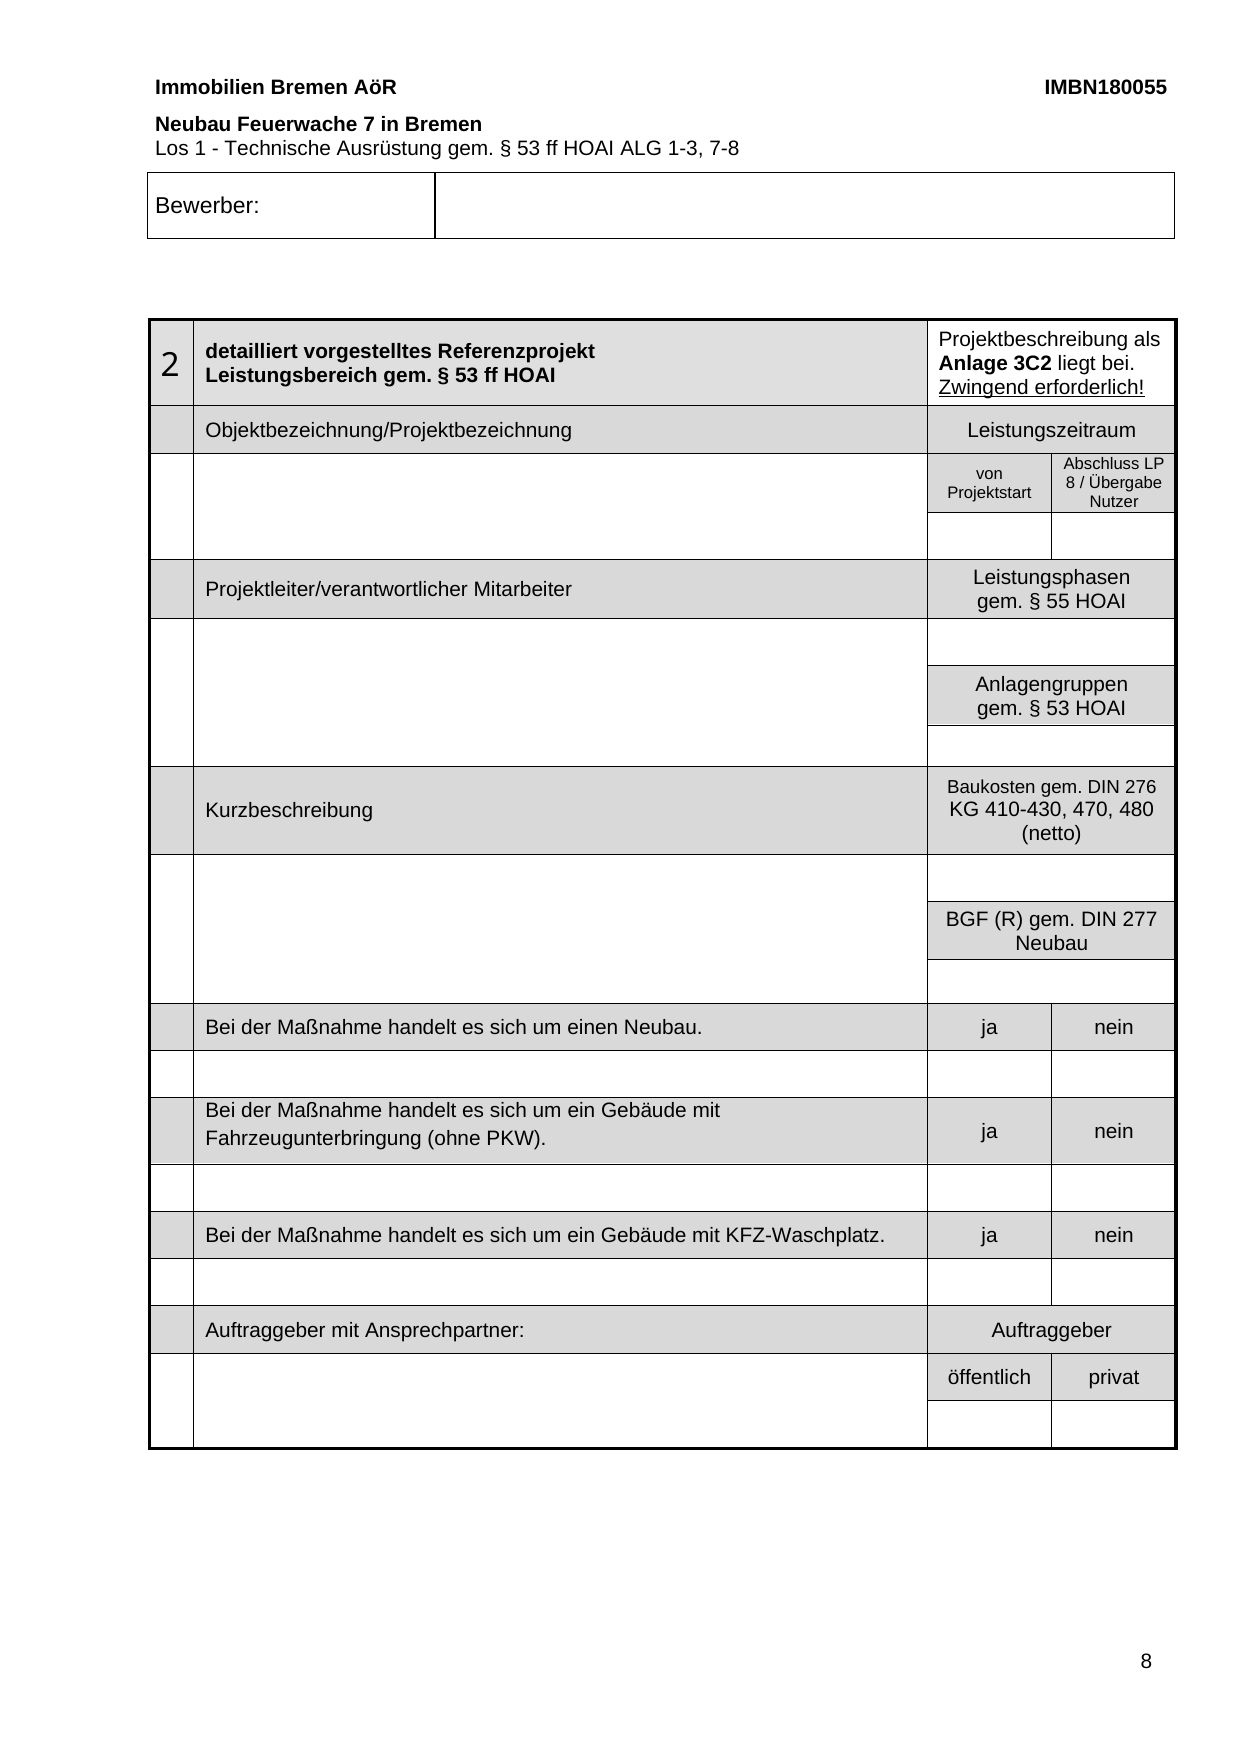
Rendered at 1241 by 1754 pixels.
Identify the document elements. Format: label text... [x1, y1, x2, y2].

table_cell [194, 1259, 927, 1305]
table_cell nein [1052, 1004, 1174, 1050]
table_cell Objektbezeichnung/Projektbezeichnung [194, 406, 927, 453]
table_header 2 [151, 321, 193, 405]
table_cell [194, 855, 927, 1002]
table_cell [151, 1354, 193, 1447]
table_cell Kurzbeschreibung [194, 767, 927, 854]
table_cell Leistungszeitraum [928, 406, 1174, 453]
table_cell [151, 1306, 193, 1353]
table_cell [151, 560, 193, 618]
table_cell [194, 619, 927, 766]
table_cell [151, 1004, 193, 1050]
table_cell [928, 960, 1174, 1002]
table_cell [151, 1165, 193, 1211]
table_cell [151, 406, 193, 453]
table_header detailliert vorgestelltes Referenzprojekt Leistungsbereich gem. § 53 ff HOAI [194, 321, 927, 405]
table_cell Leistungsphasen gem. § 55 HOAI [928, 560, 1174, 618]
table_cell [928, 1165, 1051, 1211]
table_cell nein [1052, 1098, 1174, 1163]
table_cell [928, 855, 1174, 901]
table_cell privat [1052, 1354, 1174, 1400]
table_cell [194, 1354, 927, 1447]
table_cell von Projektstart [928, 454, 1051, 512]
table_cell [151, 1098, 193, 1163]
table_header Projektbeschreibung als Anlage 3C2 liegt bei. Zwingend erforderlich! [928, 321, 1174, 405]
table_cell Bei der Maßnahme handelt es sich um ein Gebäude mit Fahrzeugunterbringung (ohne PKW). [194, 1098, 927, 1163]
table_cell Anlagengruppen gem. § 53 HOAI [928, 666, 1174, 724]
table_cell Bei der Maßnahme handelt es sich um ein Gebäude mit KFZ-Waschplatz. [194, 1212, 927, 1258]
table_cell [1052, 1165, 1174, 1211]
table_cell [194, 1051, 927, 1097]
table_cell Auftraggeber [928, 1306, 1174, 1353]
table_cell [1052, 1051, 1174, 1097]
table_cell ja [928, 1098, 1051, 1163]
table_cell [151, 619, 193, 766]
table_cell Abschluss LP 8 / Übergabe Nutzer [1052, 454, 1174, 512]
table_cell ja [928, 1212, 1051, 1258]
table_cell [928, 1401, 1051, 1447]
table_cell Bei der Maßnahme handelt es sich um einen Neubau. [194, 1004, 927, 1050]
table_cell Auftraggeber mit Ansprechpartner: [194, 1306, 927, 1353]
table_cell ja [928, 1004, 1051, 1050]
table_cell Baukosten gem. DIN 276 KG 410-430, 470, 480 (netto) [928, 767, 1174, 854]
table_cell [194, 454, 927, 559]
table_cell [928, 1051, 1051, 1097]
table_cell [151, 1212, 193, 1258]
table_cell nein [1052, 1212, 1174, 1258]
table_cell BGF (R) gem. DIN 277 Neubau [928, 902, 1174, 959]
table_cell [151, 855, 193, 1002]
table_cell [151, 454, 193, 559]
table_cell [1052, 1401, 1174, 1447]
table_cell [151, 1259, 193, 1305]
table_cell [194, 1165, 927, 1211]
table_cell [928, 726, 1174, 766]
table_cell [928, 1259, 1051, 1305]
table_cell öffentlich [928, 1354, 1051, 1400]
table_cell [928, 513, 1051, 559]
table_cell [1052, 1259, 1174, 1305]
table_cell [1052, 513, 1174, 559]
table_cell [928, 619, 1174, 665]
table_cell [151, 1051, 193, 1097]
table_cell [151, 767, 193, 854]
table_cell Projektleiter/verantwortlicher Mitarbeiter [194, 560, 927, 618]
